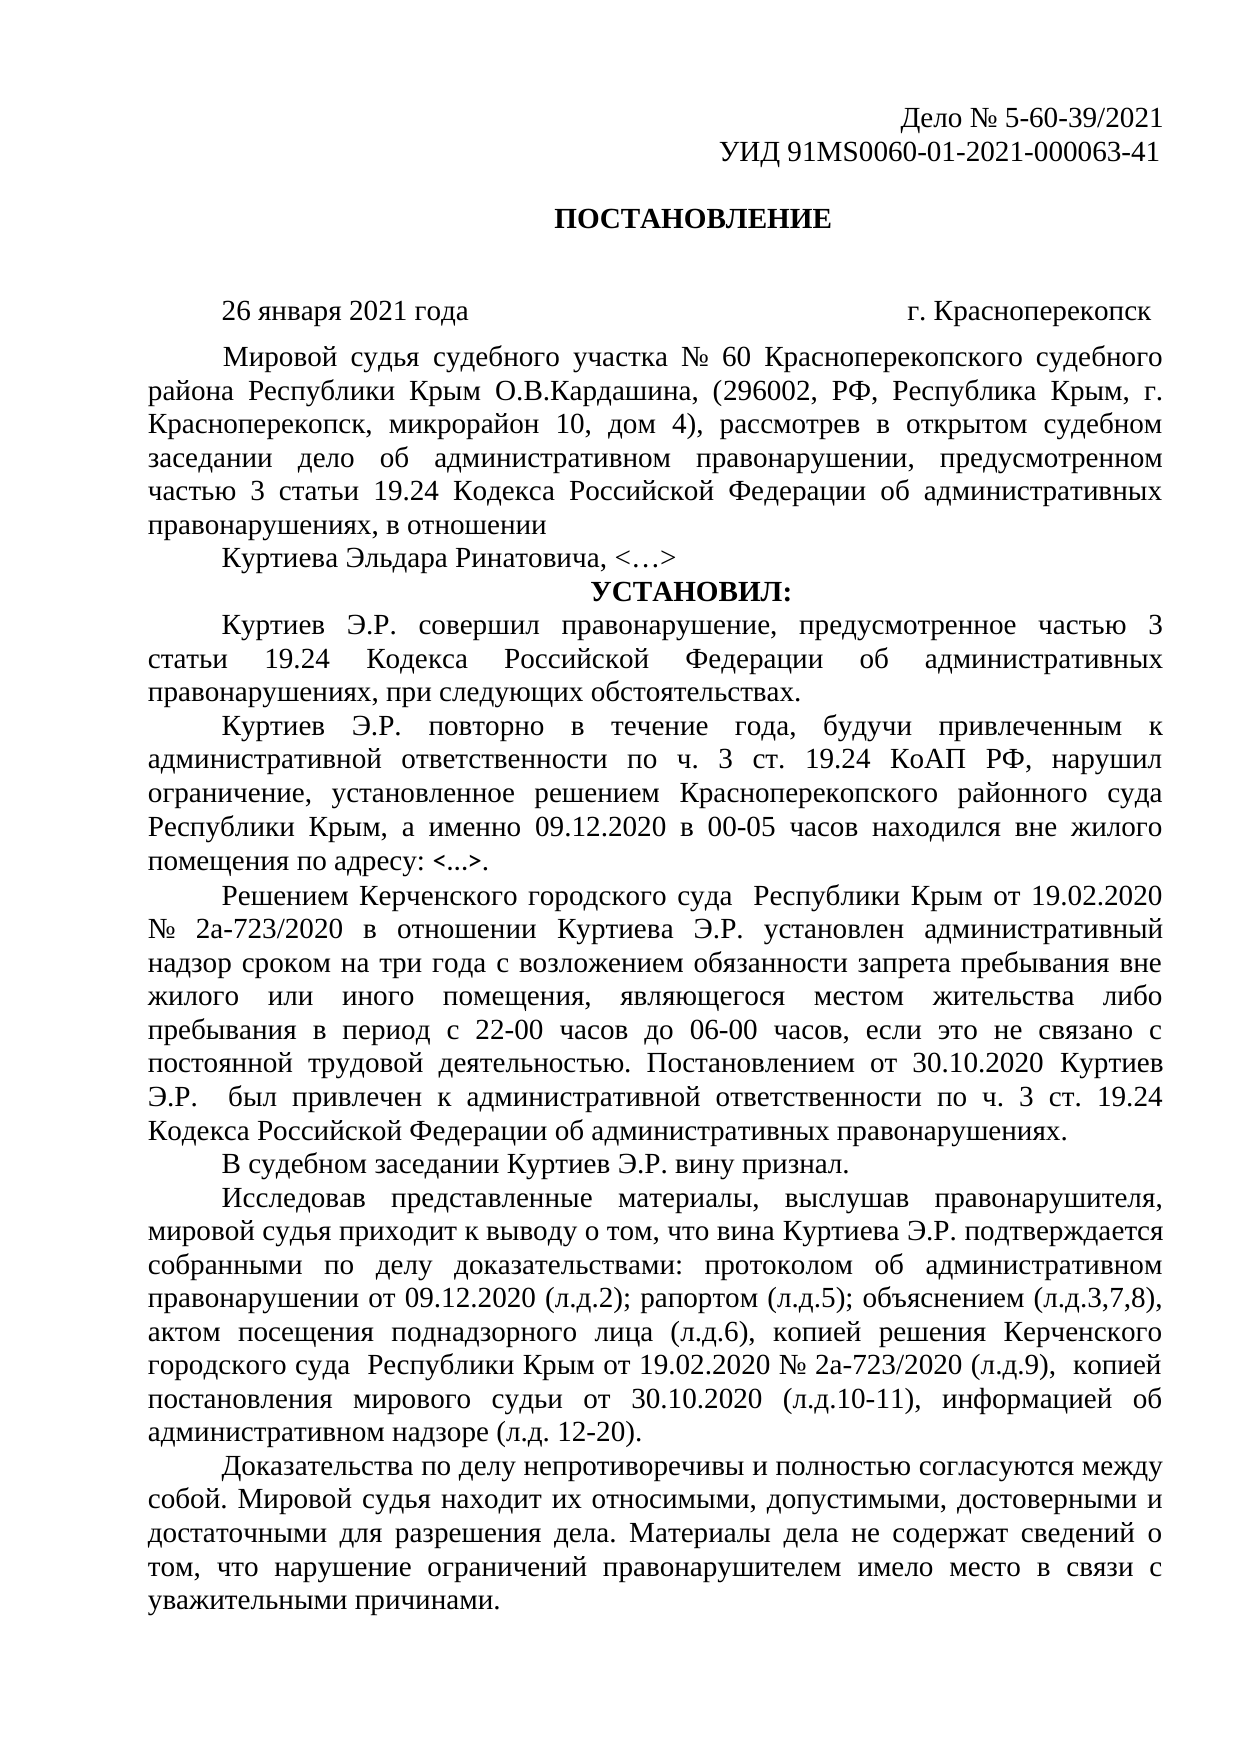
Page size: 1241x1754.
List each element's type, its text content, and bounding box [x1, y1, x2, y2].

text Куртиев Э.Р. совершил правонарушение, предусмотренное частью 3 статьи 19.24 Кодекса Российской Федерации об административных правонарушениях, при следующих обстоятельствах. [148, 607, 1163, 708]
text Куртиев Э.Р. повторно в течение года, будучи привлеченным к административной ответственности по ч. 3 ст. 19.24 КоАП РФ, нарушил ограничение, установленное решением Красноперекопского районного суда Республики Крым, а именно 09.12.2020 в 00-05 часов находился вне жилого помещения по адресу: <…>. [148, 708, 1163, 878]
text Мировой судья судебного участка № 60 Красноперекопского судебного района Республики Крым О.В.Кардашина, (296002, РФ, Республика Крым, г. Красноперекопск, микрорайон 10, дом 4), рассмотрев в открытом судебном заседании дело об административном правонарушении, предусмотренном частью 3 статьи 19.24 Кодекса Российской Федерации об административных правонарушениях, в отношении [148, 339, 1163, 540]
text ПОСТАНОВЛЕНИЕ [148, 201, 1163, 234]
text УСТАНОВИЛ: [516, 574, 1163, 607]
text В судебном заседании Куртиев Э.Р. вину признал. [148, 1146, 1163, 1180]
text Исследовав представленные материалы, выслушав правонарушителя, мировой судья приходит к выводу о том, что вина Куртиева Э.Р. подтверждается собранными по делу доказательствами: протоколом об административном правонарушении от 09.12.2020 (л.д.2); рапортом (л.д.5); объяснением (л.д.3,7,8), актом посещения поднадзорного лица (л.д.6), копией решения Керченского городского суда Республики Крым от 19.02.2020 № 2а-723/2020 (л.д.9), копией постановления мирового судьи от 30.10.2020 (л.д.10-11), информацией об административном надзоре (л.д. 12-20). [148, 1180, 1163, 1448]
text УИД 91MS0060-01-2021-000063-41 [663, 134, 1163, 167]
text 26 января 2021 года г. Красноперекопск [148, 293, 1163, 327]
text Доказательства по делу непротиворечивы и полностью согласуются между собой. Мировой судья находит их относимыми, допустимыми, достоверными и достаточными для разрешения дела. Материалы дела не содержат сведений о том, что нарушение ограничений правонарушителем имело место в связи с уважительными причинами. [148, 1448, 1163, 1616]
text Куртиева Эльдара Ринатовича, <…> [148, 540, 1163, 574]
text Решением Керченского городского суда Республики Крым от 19.02.2020 № 2а-723/2020 в отношении Куртиева Э.Р. установлен административный надзор сроком на три года с возложением обязанности запрета пребывания вне жилого или иного помещения, являющегося местом жительства либо пребывания в период с 22-00 часов до 06-00 часов, если это не связано с постоянной трудовой деятельностью. Постановлением от 30.10.2020 Куртиев Э.Р. был привлечен к административной ответственности по ч. 3 ст. 19.24 Кодекса Российской Федерации об административных правонарушениях. [148, 878, 1163, 1146]
text Дело № 5-60-39/2021 [148, 100, 1163, 134]
